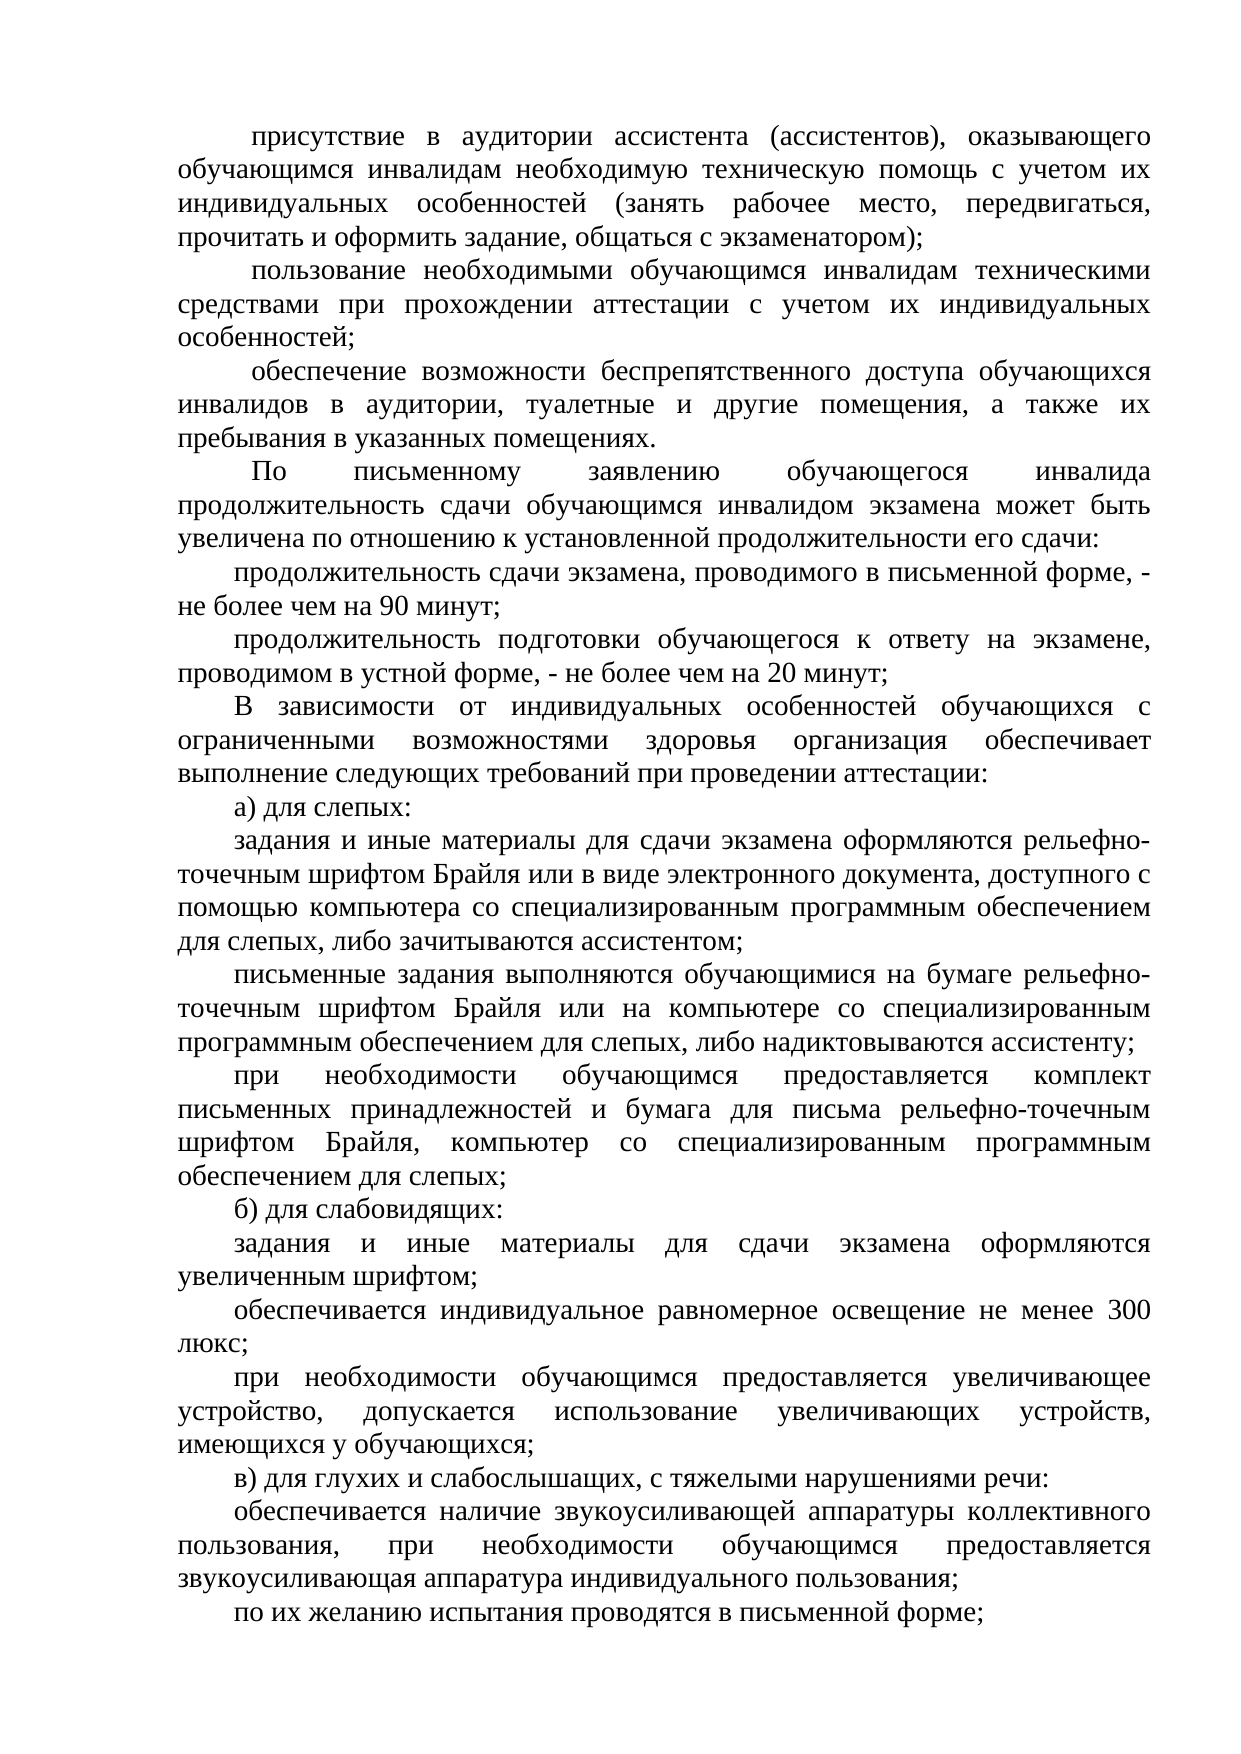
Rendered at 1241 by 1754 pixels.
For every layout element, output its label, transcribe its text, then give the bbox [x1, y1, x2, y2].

text б) для слабовидящих: [177, 1191, 1152, 1225]
text продолжительность сдачи экзамена, проводимого в письменной форме, - не более чем на 90 минут; [177, 554, 1152, 621]
text обеспечивается индивидуальное равномерное освещение не менее 300 люкс; [177, 1292, 1152, 1359]
text По письменному заявлению обучающегося инвалида продолжительность сдачи обучающимся инвалидом экзамена может быть увеличена по отношению к установленной продолжительности его сдачи: [177, 453, 1152, 554]
text присутствие в аудитории ассистента (ассистентов), оказывающего обучающимся инвалидам необходимую техническую помощь с учетом их индивидуальных особенностей (занять рабочее место, передвигаться, прочитать и оформить задание, общаться с экзаменатором); [177, 118, 1152, 252]
text задания и иные материалы для сдачи экзамена оформляются рельефно-точечным шрифтом Брайля или в виде электронного документа, доступного с помощью компьютера со специализированным программным обеспечением для слепых, либо зачитываются ассистентом; [177, 822, 1152, 957]
text задания и иные материалы для сдачи экзамена оформляются увеличенным шрифтом; [177, 1225, 1152, 1292]
text при необходимости обучающимся предоставляется увеличивающее устройство, допускается использование увеличивающих устройств, имеющихся у обучающихся; [177, 1359, 1152, 1460]
text продолжительность подготовки обучающегося к ответу на экзамене, проводимом в устной форме, - не более чем на 20 минут; [177, 621, 1152, 688]
text а) для слепых: [177, 789, 1152, 822]
text обеспечивается наличие звукоусиливающей аппаратуры коллективного пользования, при необходимости обучающимся предоставляется звукоусиливающая аппаратура индивидуального пользования; [177, 1493, 1152, 1594]
text пользование необходимыми обучающимся инвалидам техническими средствами при прохождении аттестации с учетом их индивидуальных особенностей; [177, 252, 1152, 353]
text при необходимости обучающимся предоставляется комплект письменных принадлежностей и бумага для письма рельефно-точечным шрифтом Брайля, компьютер со специализированным программным обеспечением для слепых; [177, 1057, 1152, 1191]
text по их желанию испытания проводятся в письменной форме; [177, 1594, 1152, 1627]
text В зависимости от индивидуальных особенностей обучающихся с ограниченными возможностями здоровья организация обеспечивает выполнение следующих требований при проведении аттестации: [177, 688, 1152, 789]
text письменные задания выполняются обучающимися на бумаге рельефно-точечным шрифтом Брайля или на компьютере со специализированным программным обеспечением для слепых, либо надиктовываются ассистенту; [177, 957, 1152, 1057]
text обеспечение возможности беспрепятственного доступа обучающихся инвалидов в аудитории, туалетные и другие помещения, а также их пребывания в указанных помещениях. [177, 353, 1152, 453]
text в) для глухих и слабослышащих, с тяжелыми нарушениями речи: [177, 1460, 1152, 1493]
